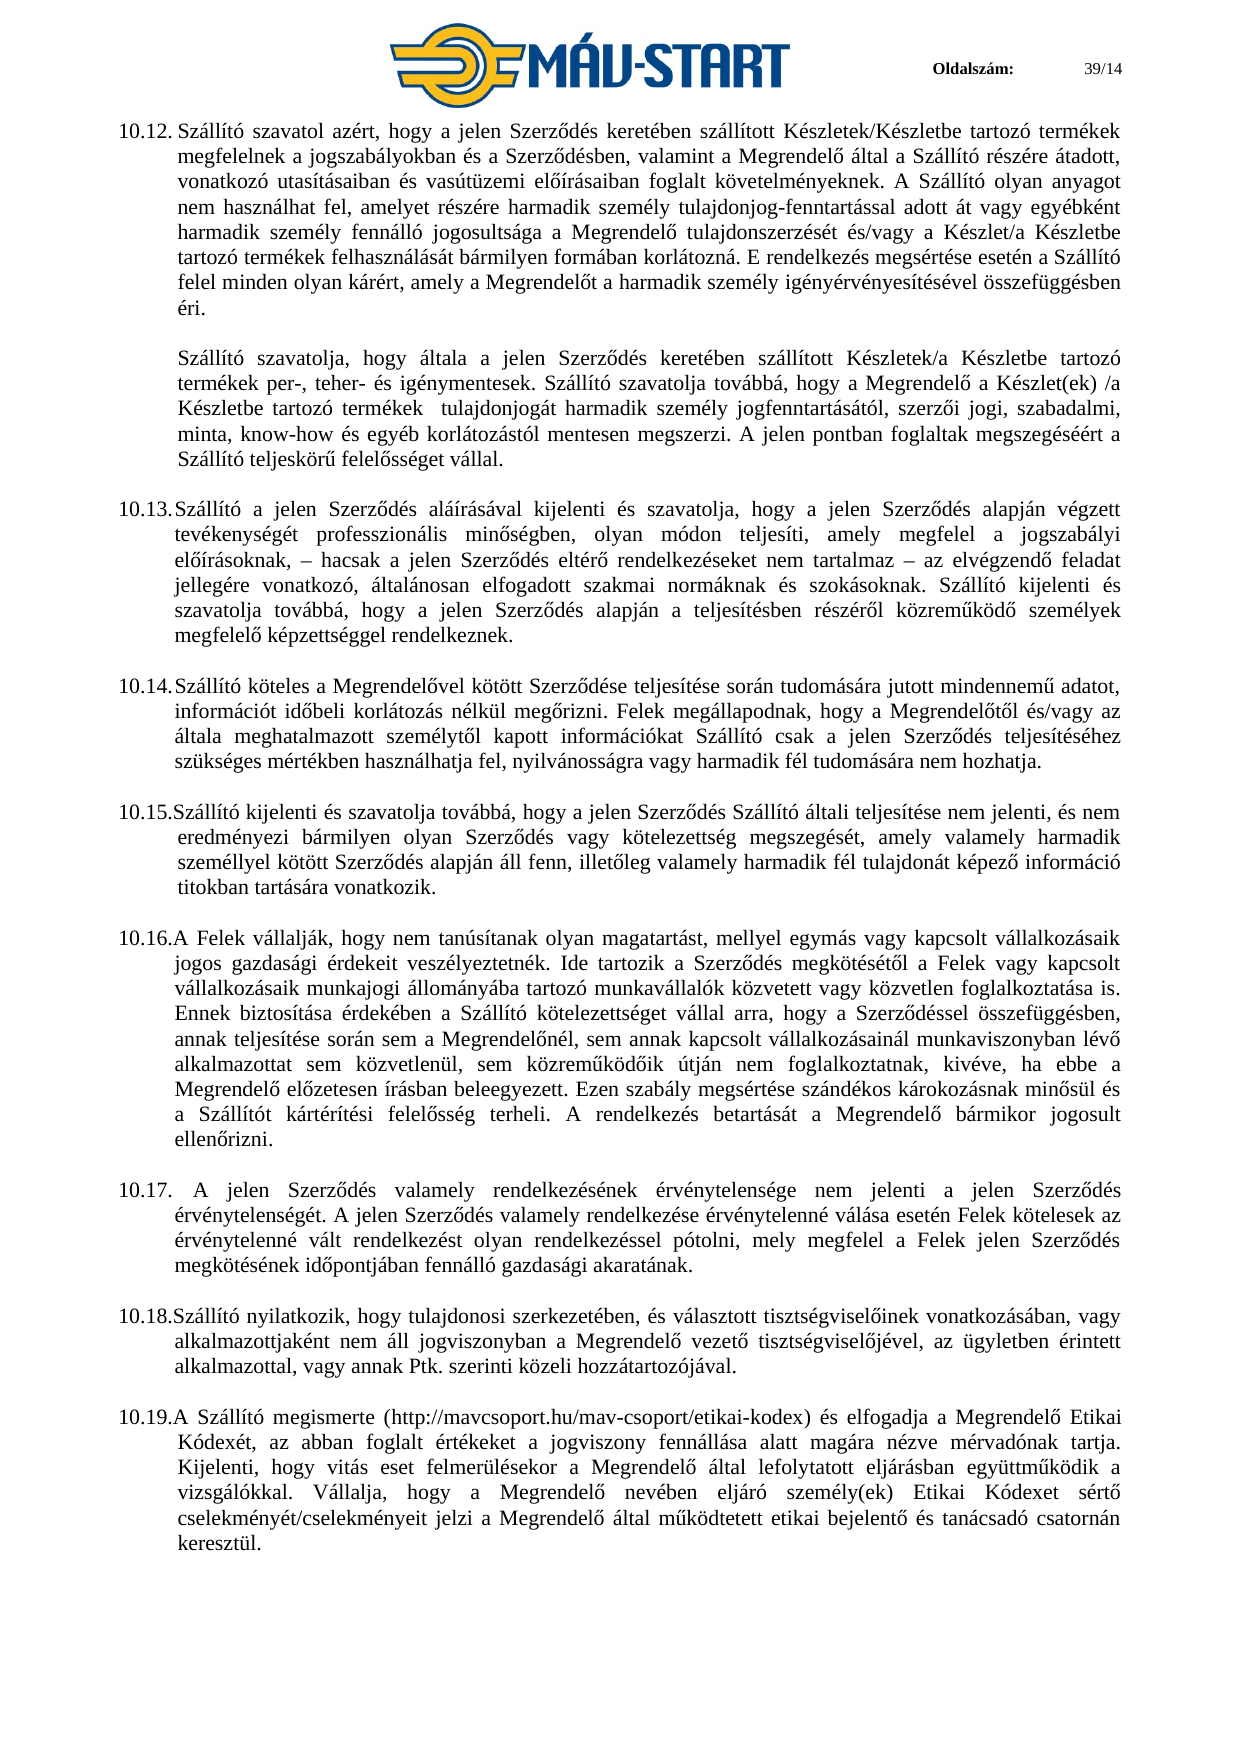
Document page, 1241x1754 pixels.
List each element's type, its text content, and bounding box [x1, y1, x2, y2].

picture [389, 23, 790, 108]
text 10.13. Szállító a jelen Szerződés aláírásával kijelenti és szavatolja, hogy a jelen Szerződés alapján végzett tevékenységét professzionális minőségben, olyan módon teljesíti, amely megfelel a jogszabályi előírásoknak, – hacsak a jelen Szerződés eltérő rendelkezéseket nem tartalmaz – az elvégzendő feladat jellegére vonatkozó, általánosan elfogadott szakmai normáknak és szokásoknak. Szállító kijelenti és szavatolja továbbá, hogy a jelen Szerződés alapján a teljesítésben részéről közreműködő személyek megfelelő képzettséggel rendelkeznek. [118, 496, 1122, 647]
text 10.14. Szállító köteles a Megrendelővel kötött Szerződése teljesítése során tudomására jutott mindennemű adatot, információt időbeli korlátozás nélkül megőrizni. Felek megállapodnak, hogy a Megrendelőtől és/vagy az általa meghatalmazott személytől kapott információkat Szállító csak a jelen Szerződés teljesítéséhez szükséges mértékben használhatja fel, nyilvánosságra vagy harmadik fél tudomására nem hozhatja. [118, 673, 1122, 773]
text 10.16.A Felek vállalják, hogy nem tanúsítanak olyan magatartást, mellyel egymás vagy kapcsolt vállalkozásaik jogos gazdasági érdekeit veszélyeztetnék. Ide tartozik a Szerződés megkötésétől a Felek vagy kapcsolt vállalkozásaik munkajogi állományába tartozó munkavállalók közvetett vagy közvetlen foglalkoztatása is. Ennek biztosítása érdekében a Szállító kötelezettséget vállal arra, hogy a Szerződéssel összefüggésben, annak teljesítése során sem a Megrendelőnél, sem annak kapcsolt vállalkozásainál munkaviszonyban lévő alkalmazottat sem közvetlenül, sem közreműködőik útján nem foglalkoztatnak, kivéve, ha ebbe a Megrendelő előzetesen írásban beleegyezett. Ezen szabály megsértése szándékos károkozásnak minősül és a Szállítót kártérítési felelősség terheli. A rendelkezés betartását a Megrendelő bármikor jogosult ellenőrizni. [118, 925, 1122, 1152]
text 10.18.Szállító nyilatkozik, hogy tulajdonosi szerkezetében, és választott tisztségviselőinek vonatkozásában, vagy alkalmazottjaként nem áll jogviszonyban a Megrendelő vezető tisztségviselőjével, az ügyletben érintett alkalmazottal, vagy annak Ptk. szerinti közeli hozzátartozójával. [118, 1303, 1122, 1378]
text Szállító szavatolja, hogy általa a jelen Szerződés keretében szállított Készletek/a Készletbe tartozó termékek per-, teher- és igénymentesek. Szállító szavatolja továbbá, hogy a Megrendelő a Készlet(ek) /a Készletbe tartozó termékek tulajdonjogát harmadik személy jogfenntartásától, szerzői jogi, szabadalmi, minta, know-how és egyéb korlátozástól mentesen megszerzi. A jelen pontban foglaltak megszegéséért a Szállító teljeskörű felelősséget vállal. [177, 345, 1122, 471]
text 10.15.Szállító kijelenti és szavatolja továbbá, hogy a jelen Szerződés Szállító általi teljesítése nem jelenti, és nem eredményezi bármilyen olyan Szerződés vagy kötelezettség megszegését, amely valamely harmadik személlyel kötött Szerződés alapján áll fenn, illetőleg valamely harmadik fél tulajdonát képező információ titokban tartására vonatkozik. [118, 799, 1122, 899]
text 10.17. A jelen Szerződés valamely rendelkezésének érvénytelensége nem jelenti a jelen Szerződés érvénytelenségét. A jelen Szerződés valamely rendelkezése érvénytelenné válása esetén Felek kötelesek az érvénytelenné vált rendelkezést olyan rendelkezéssel pótolni, mely megfelel a Felek jelen Szerződés megkötésének időpontjában fennálló gazdasági akaratának. [118, 1177, 1122, 1278]
text 10.19.A Szállító megismerte (http://mavcsoport.hu/mav-csoport/etikai-kodex) és elfogadja a Megrendelő Etikai Kódexét, az abban foglalt értékeket a jogviszony fennállása alatt magára nézve mérvadónak tartja. Kijelenti, hogy vitás eset felmerülésekor a Megrendelő által lefolytatott eljárásban együttműködik a vizsgálókkal. Vállalja, hogy a Megrendelő nevében eljáró személy(ek) Etikai Kódexet sértő cselekményét/cselekményeit jelzi a Megrendelő által működtetett etikai bejelentő és tanácsadó csatornán keresztül. [118, 1404, 1122, 1555]
text 10.12. Szállító szavatol azért, hogy a jelen Szerződés keretében szállított Készletek/Készletbe tartozó termékek megfelelnek a jogszabályokban és a Szerződésben, valamint a Megrendelő által a Szállító részére átadott, vonatkozó utasításaiban és vasútüzemi előírásaiban foglalt követelményeknek. A Szállító olyan anyagot nem használhat fel, amelyet részére harmadik személy tulajdonjog-fenntartással adott át vagy egyébként harmadik személy fennálló jogosultsága a Megrendelő tulajdonszerzését és/vagy a Készlet/a Készletbe tartozó termékek felhasználását bármilyen formában korlátozná. E rendelkezés megsértése esetén a Szállító felel minden olyan kárért, amely a Megrendelőt a harmadik személy igényérvényesítésével összefüggésben éri. [118, 118, 1122, 320]
